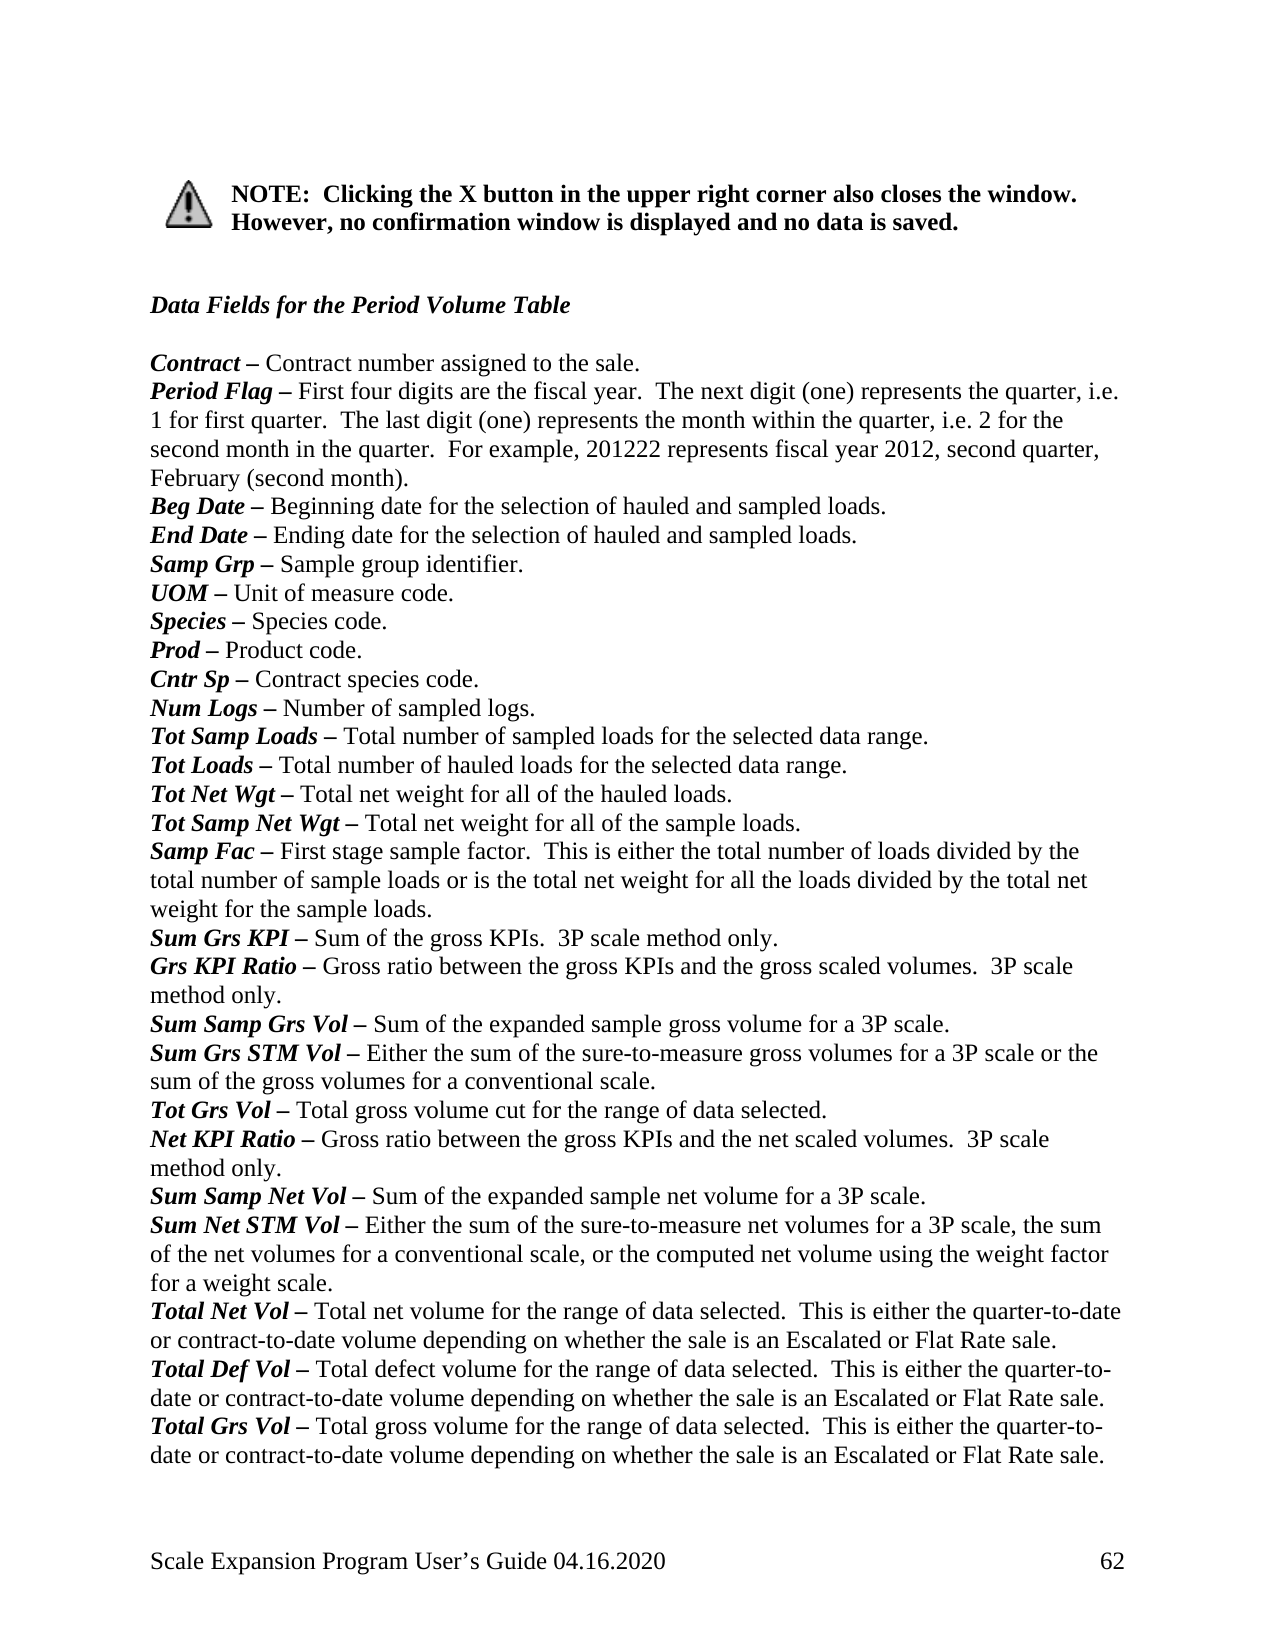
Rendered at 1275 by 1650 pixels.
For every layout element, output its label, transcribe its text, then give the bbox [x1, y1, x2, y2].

text Tot Grs Vol – Total gross volume cut for the range of data selected. [150, 1095, 1125, 1124]
text Sum Net STM Vol – Either the sum of the sure-to-measure net volumes for a 3P scale, the sum of the net volumes for a conventional scale, or the computed net volume using the weight factor for a weight scale. [150, 1210, 1125, 1296]
text Sum Grs KPI – Sum of the gross KPIs. 3P scale method only. [150, 923, 1125, 951]
text Prod – Product code. [150, 635, 1125, 664]
text Net KPI Ratio – Gross ratio between the gross KPIs and the net scaled volumes. 3P scale method only. [150, 1124, 1125, 1181]
picture [165, 180, 213, 228]
text Period Flag – First four digits are the fiscal year. The next digit (one) represents the quarter, i.e. 1 for first quarter. The last digit (one) represents the month within the quarter, i.e. 2 for the second month in the quarter. For example, 201222 represents fiscal year 2012, second quarter, February (second month). [150, 376, 1125, 491]
text Sum Samp Net Vol – Sum of the expanded sample net volume for a 3P scale. [150, 1181, 1125, 1210]
text Num Logs – Number of sampled logs. [150, 693, 1125, 721]
text Tot Loads – Total number of hauled loads for the selected data range. [150, 750, 1125, 779]
text Total Def Vol – Total defect volume for the range of data selected. This is either the quarter-to-date or contract-to-date volume depending on whether the sale is an Escalated or Flat Rate sale. [150, 1354, 1125, 1411]
text Grs KPI Ratio – Gross ratio between the gross KPIs and the gross scaled volumes. 3P scale method only. [150, 951, 1125, 1009]
text Total Net Vol – Total net volume for the range of data selected. This is either the quarter-to-date or contract-to-date volume depending on whether the sale is an Escalated or Flat Rate sale. [150, 1296, 1125, 1354]
text Sum Grs STM Vol – Either the sum of the sure-to-measure gross volumes for a 3P scale or the sum of the gross volumes for a conventional scale. [150, 1038, 1125, 1095]
text End Date – Ending date for the selection of hauled and sampled loads. [150, 520, 1125, 549]
text Tot Samp Net Wgt – Total net weight for all of the sample loads. [150, 808, 1125, 836]
text Beg Date – Beginning date for the selection of hauled and sampled loads. [150, 491, 1125, 520]
text Tot Net Wgt – Total net weight for all of the hauled loads. [150, 779, 1125, 808]
text Contract – Contract number assigned to the sale. [150, 348, 1125, 376]
text Sum Samp Grs Vol – Sum of the expanded sample gross volume for a 3P scale. [150, 1009, 1125, 1038]
text Samp Grp – Sample group identifier. [150, 549, 1125, 578]
text Total Grs Vol – Total gross volume for the range of data selected. This is either the quarter-to-date or contract-to-date volume depending on whether the sale is an Escalated or Flat Rate sale. [150, 1411, 1125, 1469]
text Samp Fac – First stage sample factor. This is either the total number of loads divided by the total number of sample loads or is the total net weight for all the loads divided by the total net weight for the sample loads. [150, 836, 1125, 923]
text UOM – Unit of measure code. [150, 578, 1125, 606]
text Cntr Sp – Contract species code. [150, 664, 1125, 693]
text Tot Samp Loads – Total number of sampled loads for the selected data range. [150, 721, 1125, 750]
text Data Fields for the Period Volume Table [150, 290, 1125, 319]
text NOTE: Clicking the X button in the upper right corner also closes the window. However, no confirmation window is displayed and no data is saved. [150, 179, 1125, 236]
text Species – Species code. [150, 606, 1125, 635]
